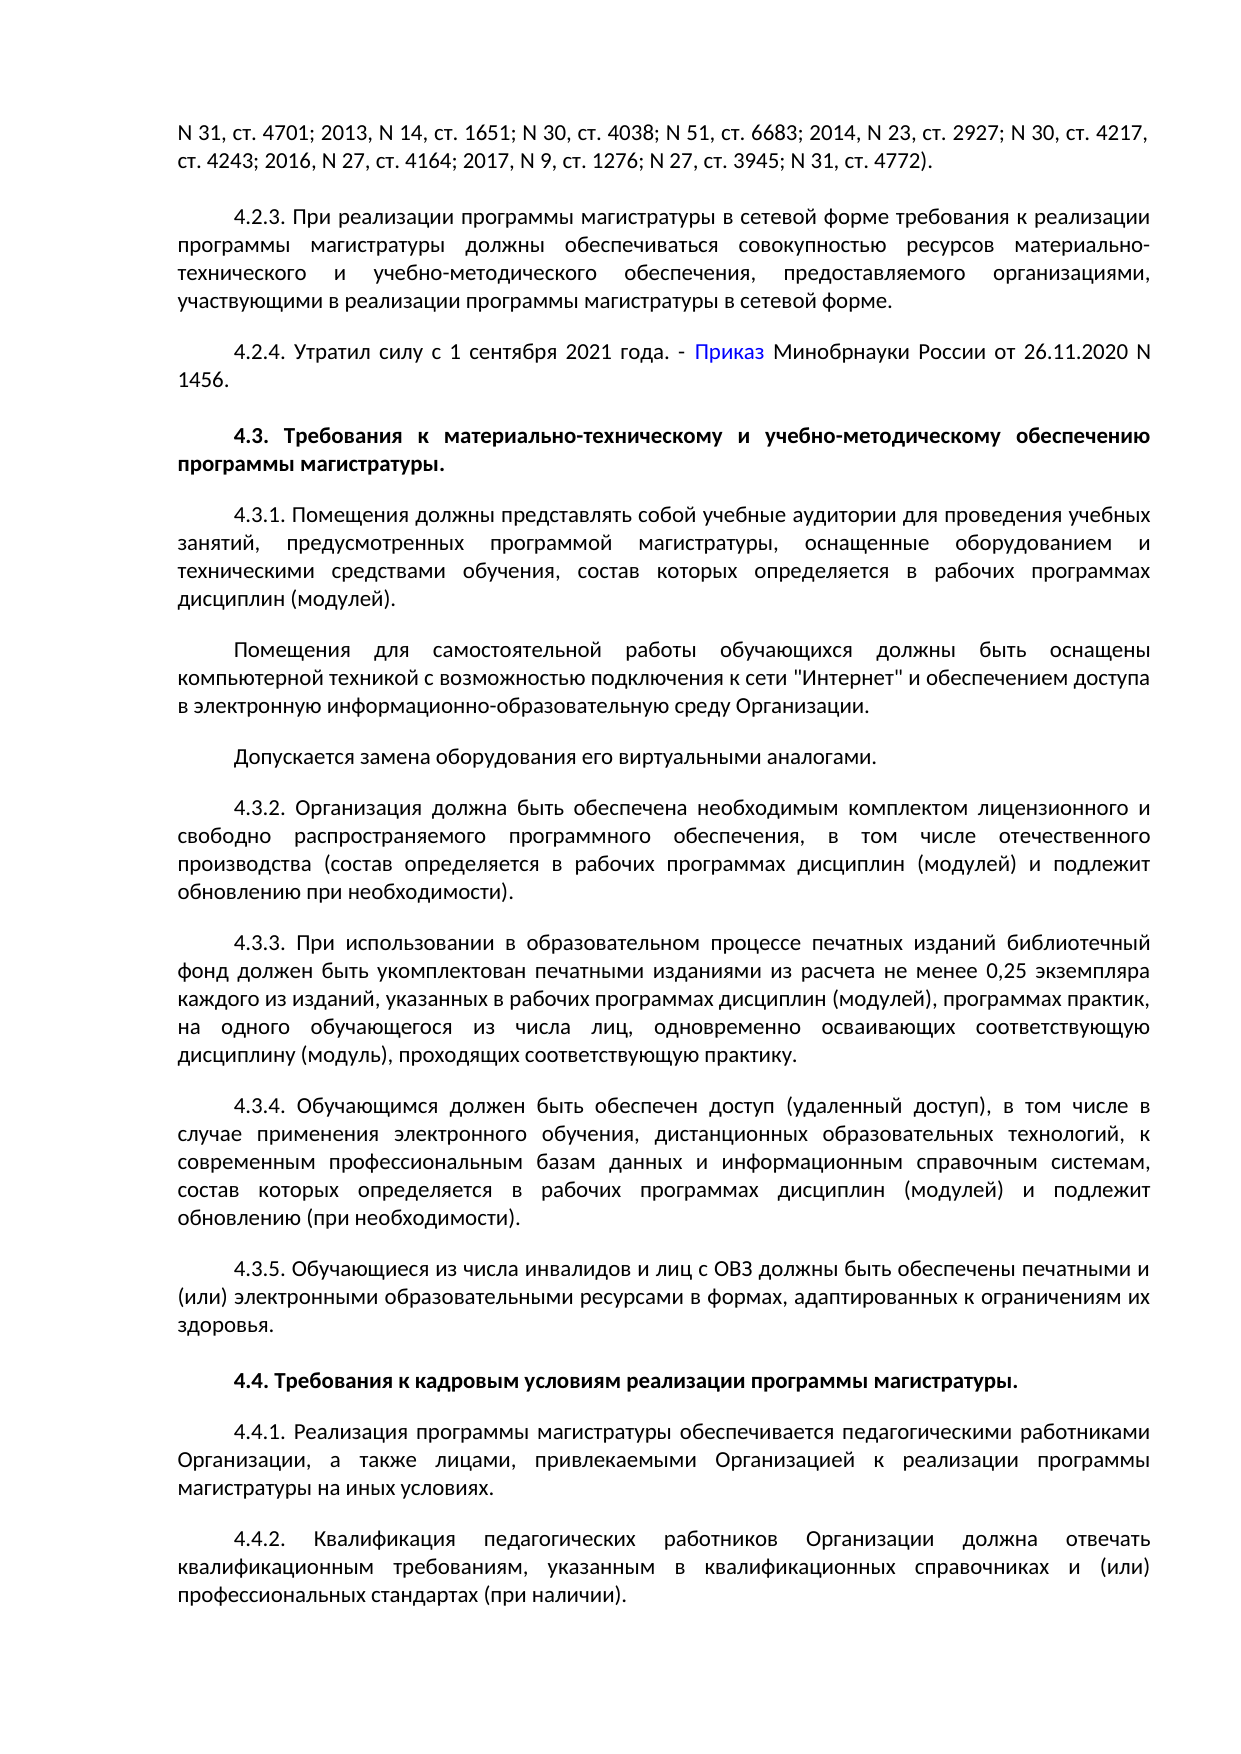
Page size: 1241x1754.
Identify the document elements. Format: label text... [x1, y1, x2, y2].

text 4.3.3. При использовании в образовательном процессе печатных изданий библиотечный фонд должен быть укомплектован печатными изданиями из расчета не менее 0,25 экземпляра каждого из изданий, указанных в рабочих программах дисциплин (модулей), программах практик, на одного обучающегося из числа лиц, одновременно осваивающих соответствующую дисциплину (модуль), проходящих соответствующую практику. [177, 928, 1152, 1068]
text 4.3.4. Обучающимся должен быть обеспечен доступ (удаленный доступ), в том числе в случае применения электронного обучения, дистанционных образовательных технологий, к современным профессиональным базам данных и информационным справочным системам, состав которых определяется в рабочих программах дисциплин (модулей) и подлежит обновлению (при необходимости). [177, 1091, 1152, 1231]
title 4.4. Требования к кадровым условиям реализации программы магистратуры. [177, 1366, 1152, 1394]
text Допускается замена оборудования его виртуальными аналогами. [177, 742, 1152, 770]
text 4.2.3. При реализации программы магистратуры в сетевой форме требования к реализации программы магистратуры должны обеспечиваться совокупностью ресурсов материально-технического и учебно-методического обеспечения, предоставляемого организациями, участвующими в реализации программы магистратуры в сетевой форме. [177, 202, 1152, 314]
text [177, 118, 1152, 174]
text Помещения для самостоятельной работы обучающихся должны быть оснащены компьютерной техникой с возможностью подключения к сети "Интернет" и обеспечением доступа в электронную информационно-образовательную среду Организации. [177, 635, 1152, 719]
text 4.2.4. Утратил силу с 1 сентября 2021 года. - Приказ Минобрнауки России от 26.11.2020 N 1456. [177, 337, 1152, 393]
text 4.4.2. Квалификация педагогических работников Организации должна отвечать квалификационным требованиям, указанным в квалификационных справочниках и (или) профессиональных стандартах (при наличии). [177, 1524, 1152, 1608]
text 4.3.2. Организация должна быть обеспечена необходимым комплектом лицензионного и свободно распространяемого программного обеспечения, в том числе отечественного производства (состав определяется в рабочих программах дисциплин (модулей) и подлежит обновлению при необходимости). [177, 793, 1152, 905]
title 4.3. Требования к материально-техническому и учебно-методическому обеспечению программы магистратуры. [177, 421, 1152, 477]
text 4.4.1. Реализация программы магистратуры обеспечивается педагогическими работниками Организации, а также лицами, привлекаемыми Организацией к реализации программы магистратуры на иных условиях. [177, 1417, 1152, 1501]
text 4.3.5. Обучающиеся из числа инвалидов и лиц с ОВЗ должны быть обеспечены печатными и (или) электронными образовательными ресурсами в формах, адаптированных к ограничениям их здоровья. [177, 1254, 1152, 1338]
text 4.3.1. Помещения должны представлять собой учебные аудитории для проведения учебных занятий, предусмотренных программой магистратуры, оснащенные оборудованием и техническими средствами обучения, состав которых определяется в рабочих программах дисциплин (модулей). [177, 500, 1152, 612]
